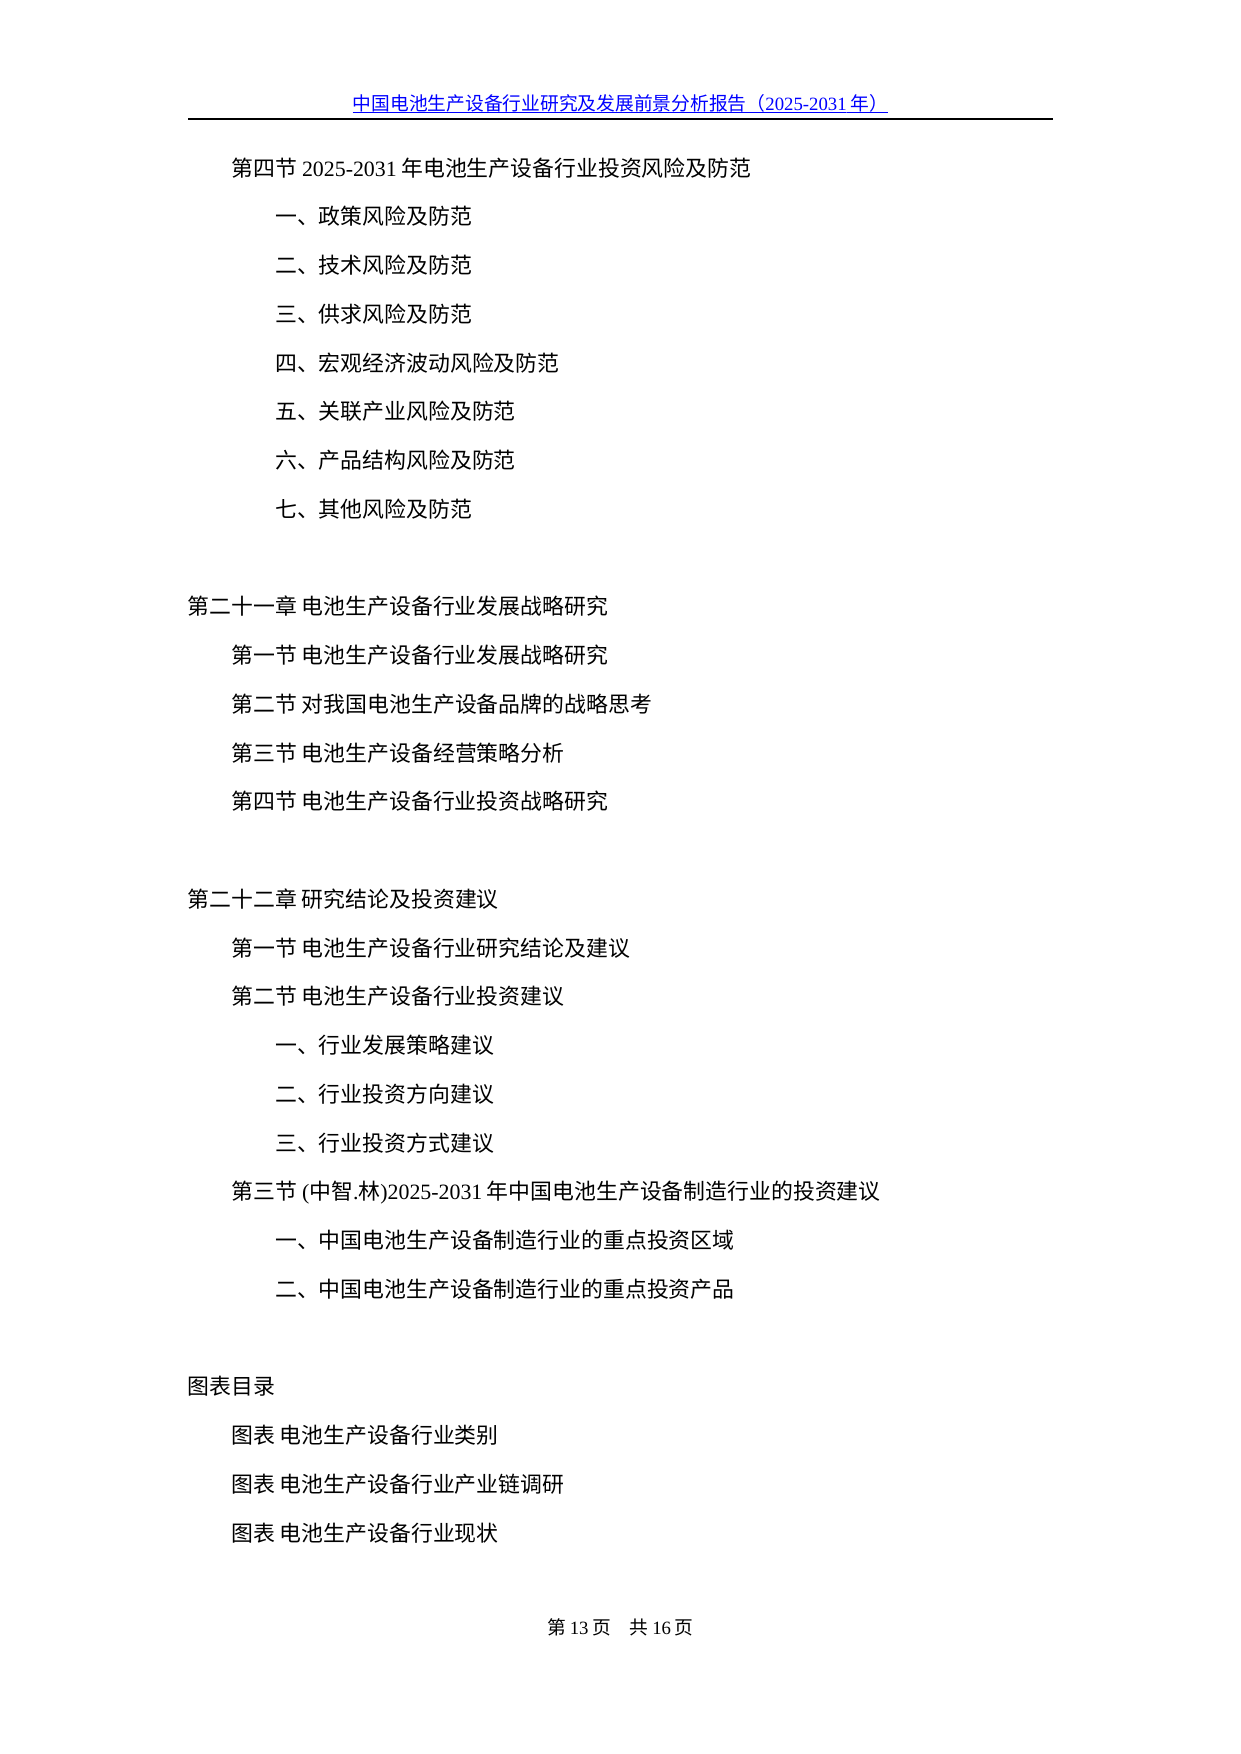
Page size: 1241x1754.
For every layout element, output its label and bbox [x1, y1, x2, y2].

text [187, 150, 1053, 1548]
